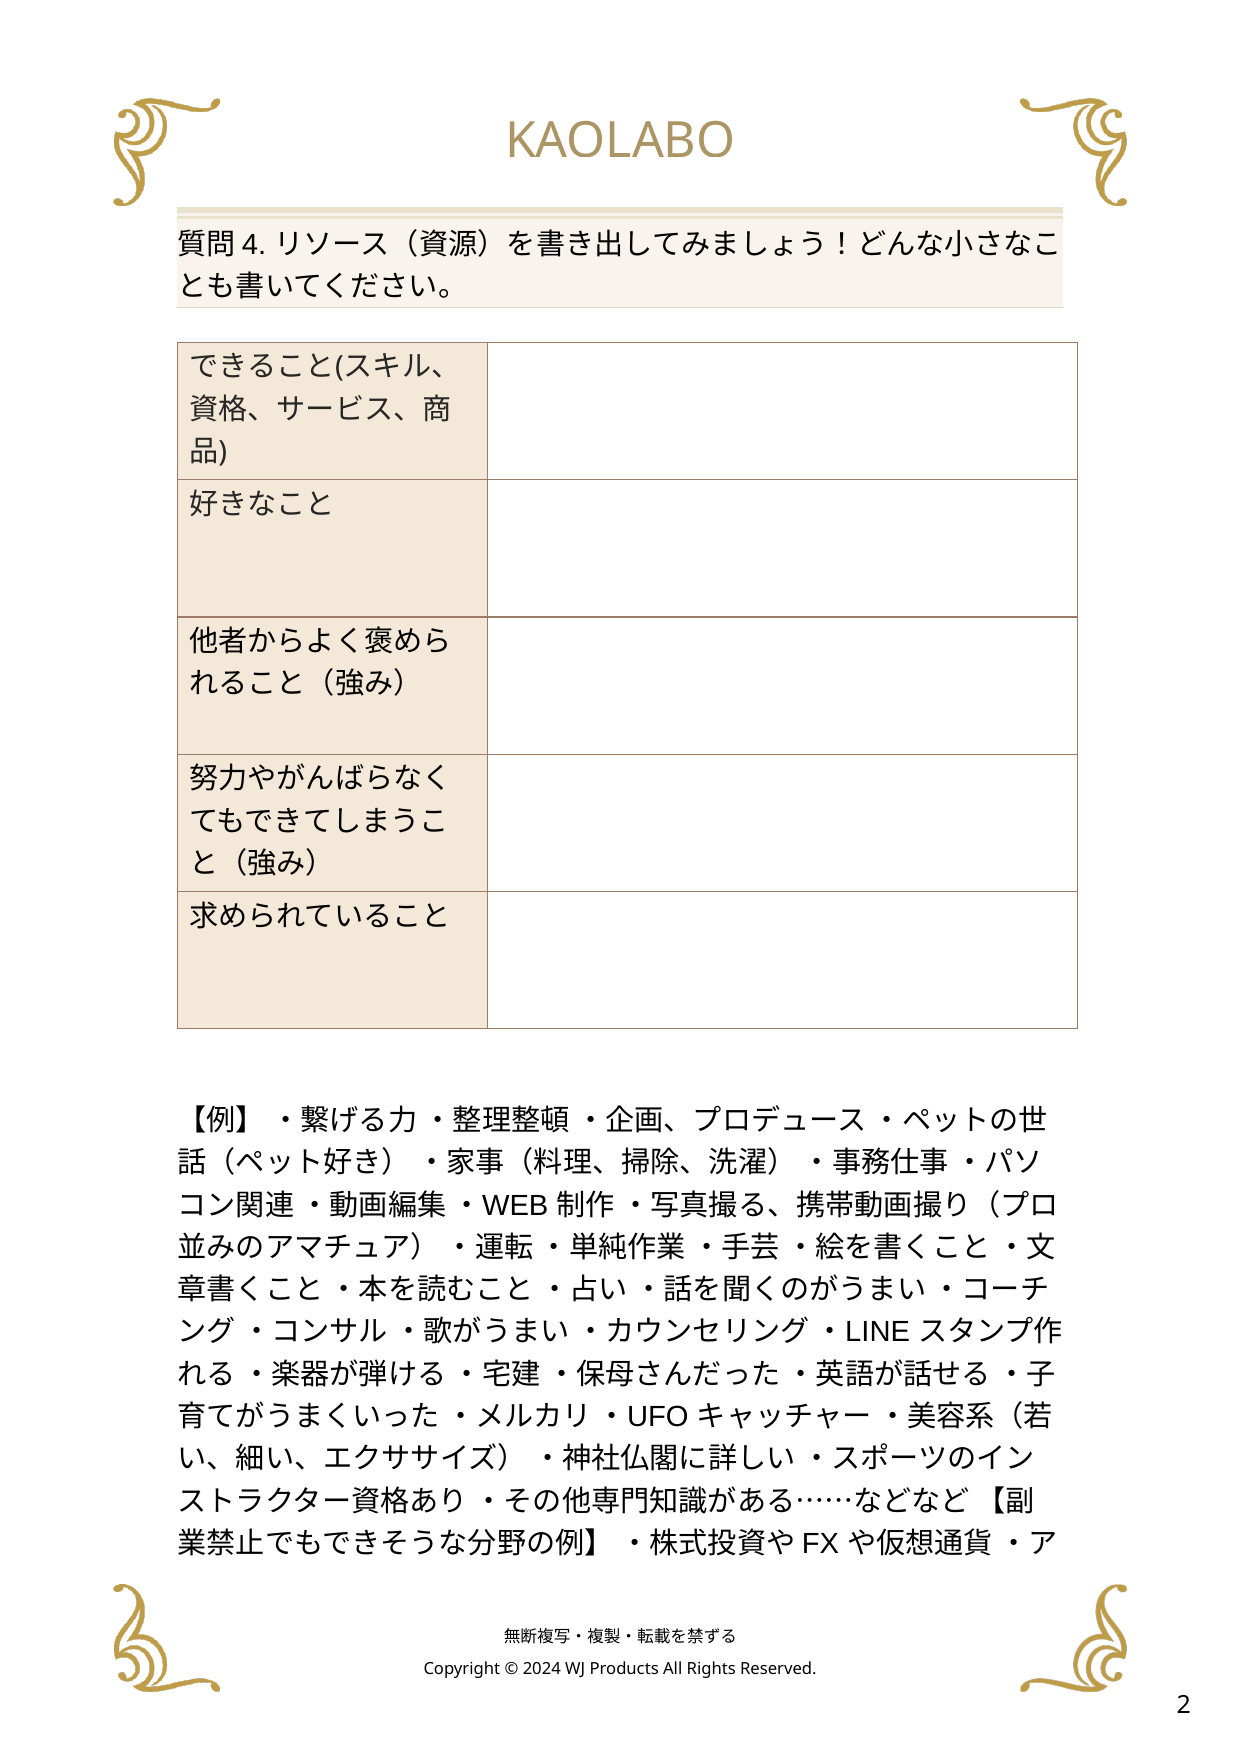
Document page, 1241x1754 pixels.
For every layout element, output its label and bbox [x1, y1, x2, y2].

picture [113, 1584, 220, 1692]
picture [113, 98, 220, 206]
picture [1020, 98, 1127, 206]
picture [1021, 1585, 1127, 1692]
